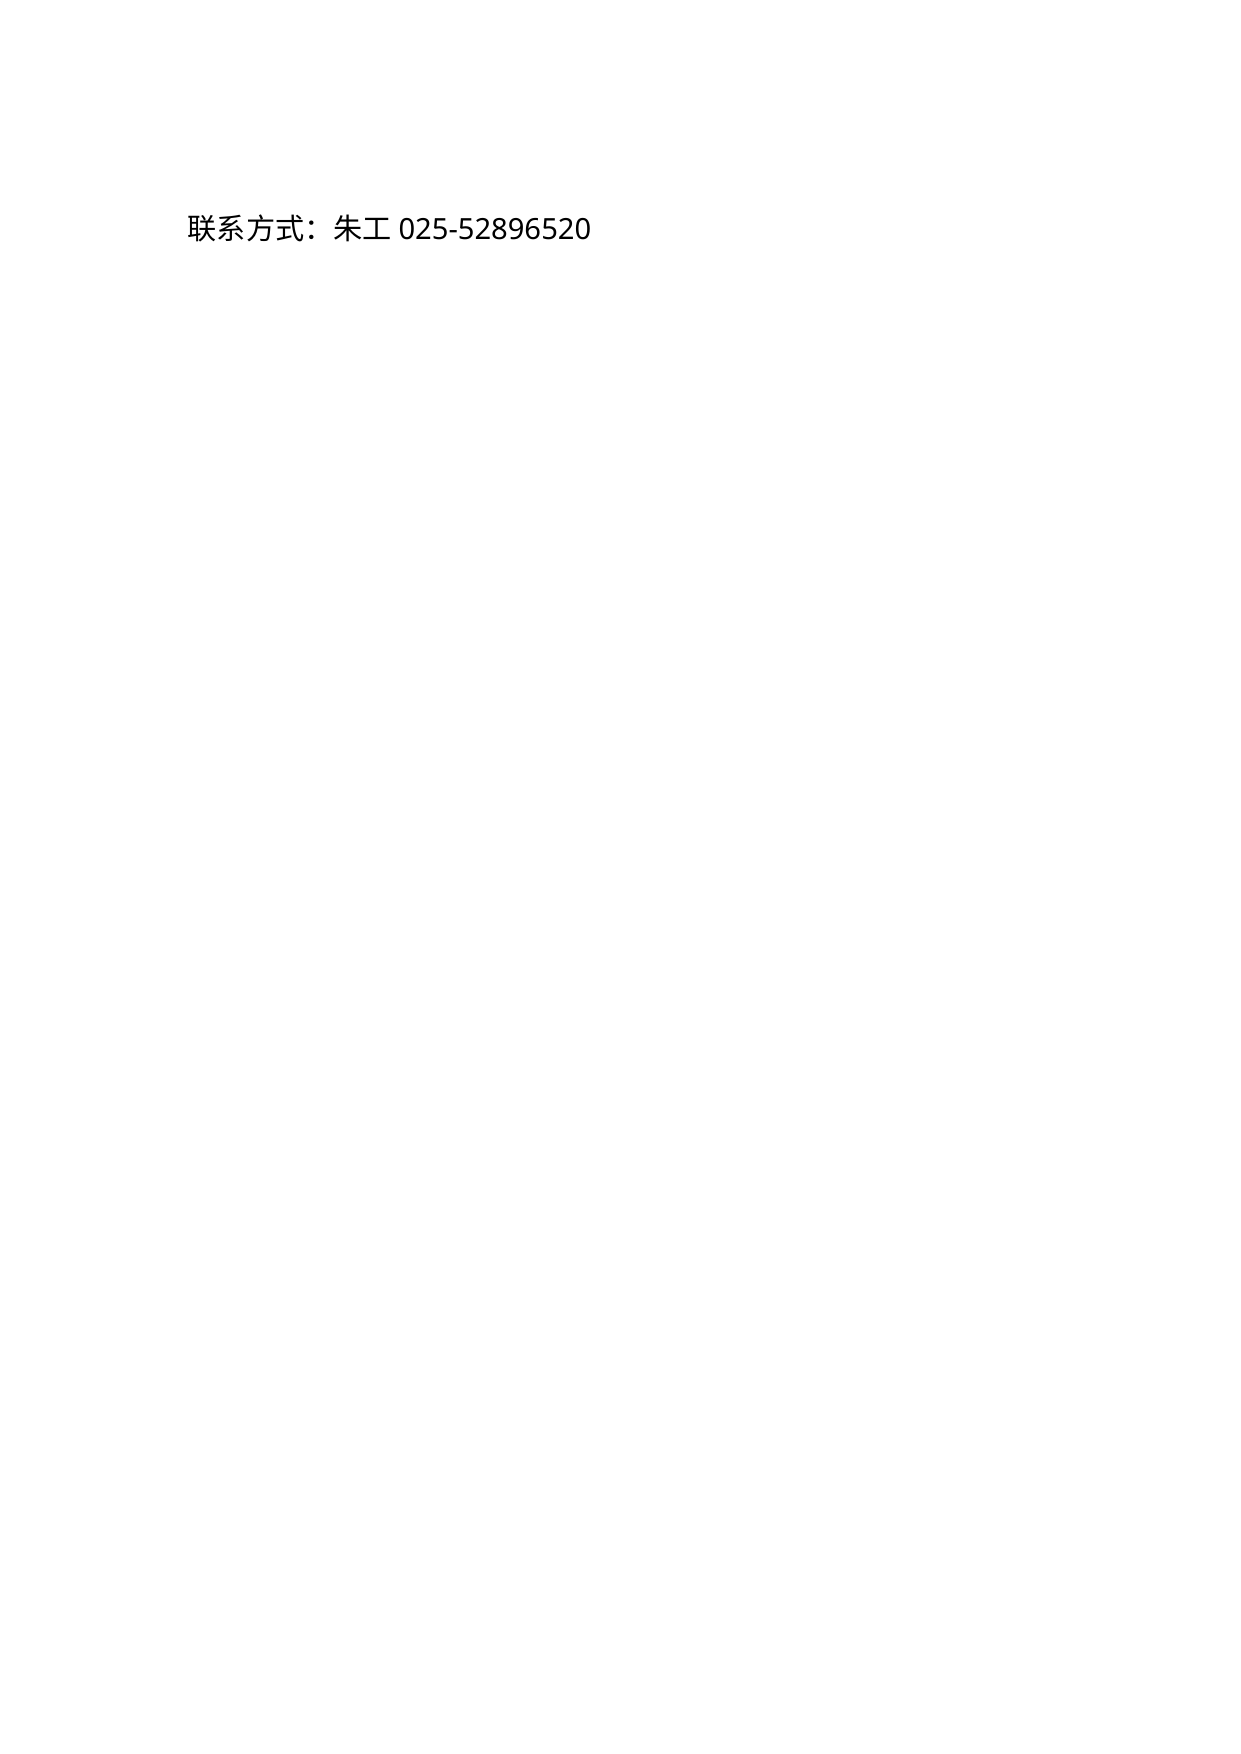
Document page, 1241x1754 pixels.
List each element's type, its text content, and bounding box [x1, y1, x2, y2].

text 联系方式：朱工 025-52896520 [187, 194, 1053, 259]
